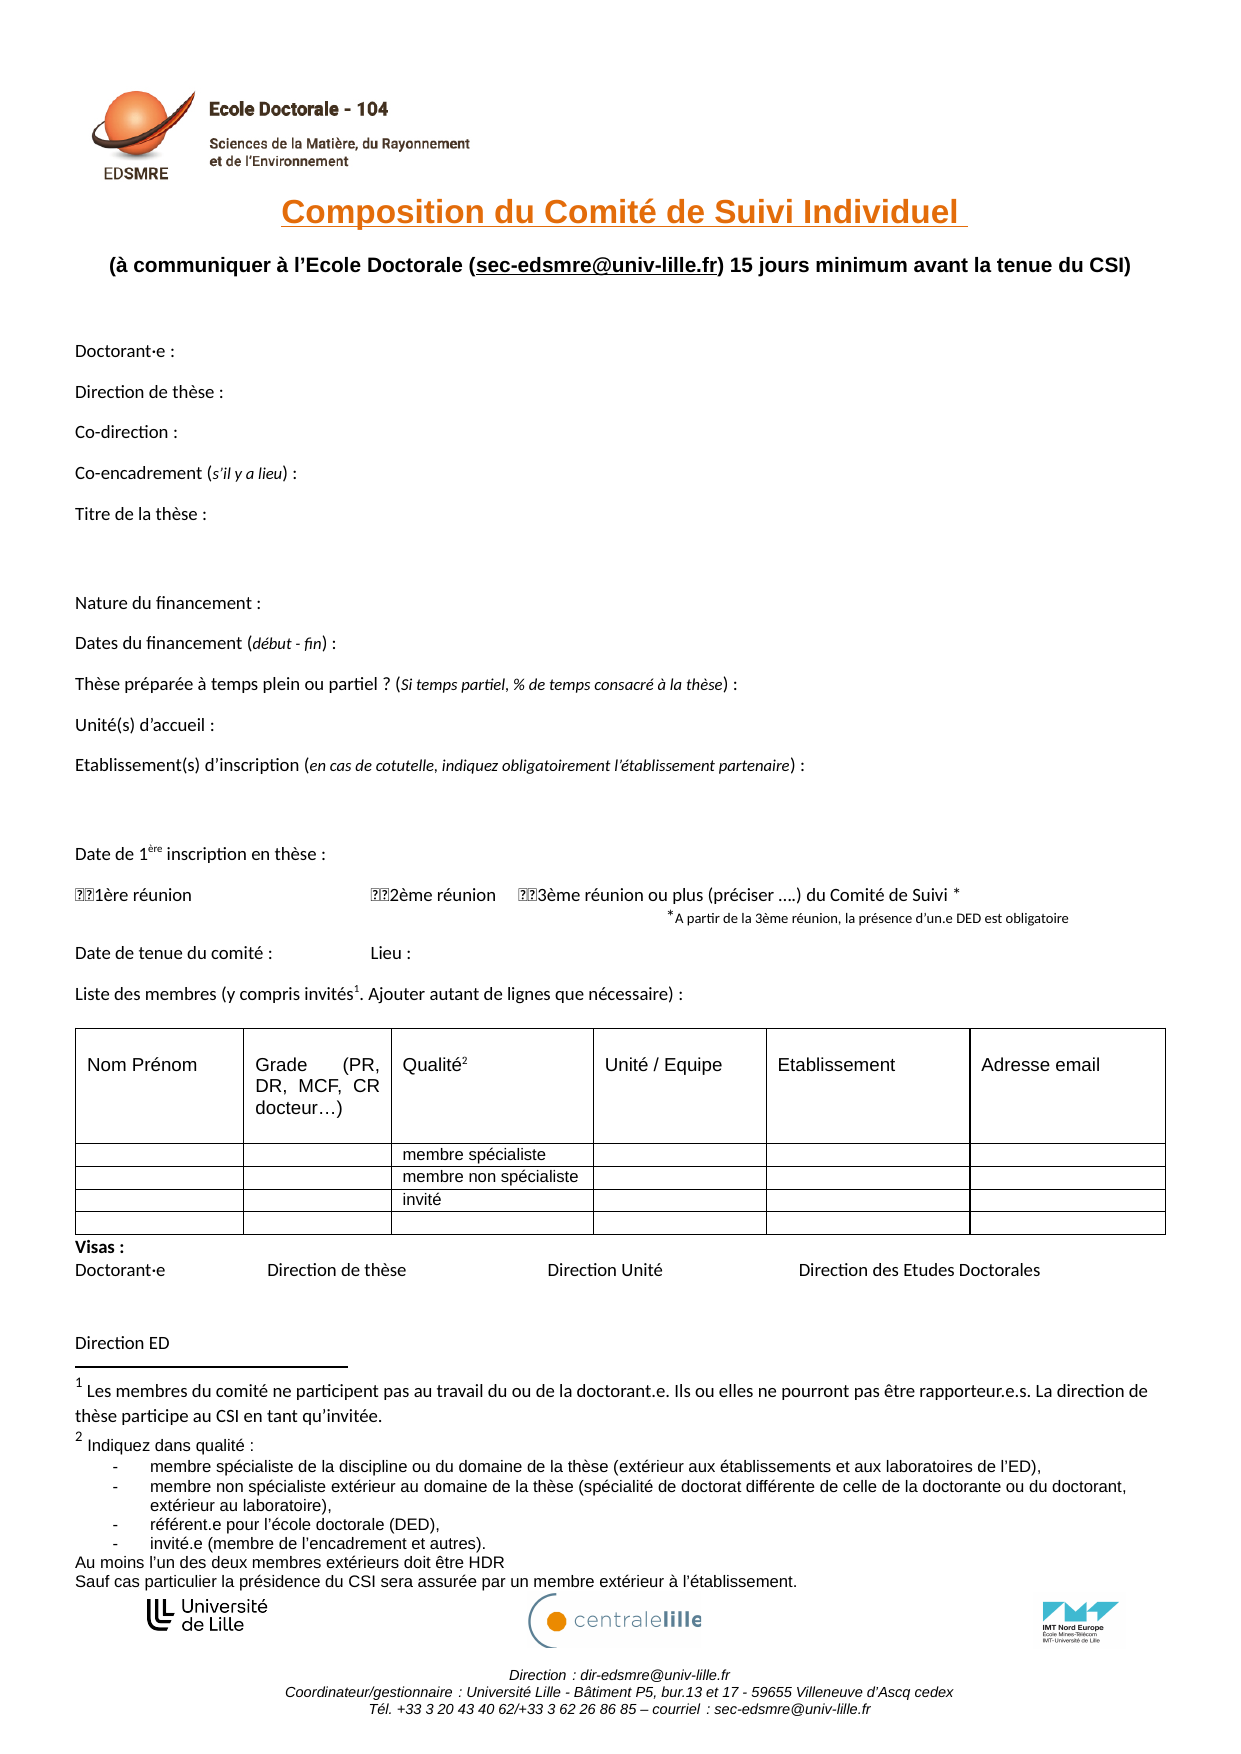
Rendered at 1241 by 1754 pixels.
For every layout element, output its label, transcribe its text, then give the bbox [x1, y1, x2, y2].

table_cell [767, 1144, 969, 1166]
text Date de 1ère inscription en thèse : [75, 842, 1165, 865]
text Thèse préparée à temps plein ou partiel ? (Si temps partiel, % de temps consacré à la thèse) : [75, 672, 1165, 695]
text 1ère réunion 2ème réunion 3ème réunion ou plus (préciser ….) du Comité de Suivi * [75, 883, 1165, 906]
text (à communiquer à l’Ecole Doctorale (sec-edsmre@univ-lille.fr) 15 jours minimum avant la tenue du CSI) [75, 253, 1165, 277]
table_header Grade (PR, DR, MCF, CR docteur…) [244, 1029, 391, 1143]
text Unité(s) d’accueil : [75, 713, 1165, 736]
table_cell [244, 1190, 391, 1211]
table_cell [971, 1190, 1165, 1211]
text Direction ED [75, 1332, 1165, 1354]
text Etablissement(s) d’inscription (en cas de cotutelle, indiquez obligatoirement l’établissement partenaire) : [75, 753, 1165, 776]
text Date de tenue du comité : Lieu : [75, 941, 1165, 964]
table_cell [594, 1212, 766, 1234]
text Doctorant·e : [75, 339, 1165, 362]
table_header Adresse email [971, 1029, 1165, 1143]
table_cell [767, 1190, 969, 1211]
table_cell [594, 1167, 766, 1188]
picture [75, 73, 487, 193]
table_cell membre non spécialiste [392, 1167, 593, 1188]
table_header Nom Prénom [76, 1029, 243, 1143]
table_cell [244, 1144, 391, 1166]
text Doctorant·e Direction de thèse Direction Unité Direction des Etudes Doctorales [75, 1258, 1165, 1281]
table_cell [244, 1167, 391, 1188]
table_header Etablissement [767, 1029, 969, 1143]
table_cell [594, 1144, 766, 1166]
table_cell [244, 1212, 391, 1234]
table_cell [971, 1144, 1165, 1166]
table_cell invité [392, 1190, 593, 1211]
table_header Qualité [392, 1029, 593, 1143]
table_cell [767, 1167, 969, 1188]
text Liste des membres (y compris invités. Ajouter autant de lignes que nécessaire) : [75, 982, 1165, 1005]
picture [1032, 1592, 1127, 1649]
picture [139, 1591, 271, 1636]
table_cell [76, 1212, 243, 1234]
text Direction de thèse : [75, 380, 1165, 403]
table_cell [767, 1212, 969, 1234]
table_cell [76, 1190, 243, 1211]
table_cell [76, 1144, 243, 1166]
text Visas : [75, 1235, 1165, 1258]
table_cell [392, 1212, 593, 1234]
table_cell [971, 1167, 1165, 1188]
text Titre de la thèse : [75, 502, 1165, 525]
picture [526, 1591, 702, 1648]
table_cell [971, 1212, 1165, 1234]
table_header Unité / Equipe [594, 1029, 766, 1143]
table_cell membre spécialiste [392, 1144, 593, 1166]
text Co-direction : [75, 421, 1165, 444]
text Co-encadrement (s’il y a lieu) : [75, 461, 1165, 484]
text Dates du financement (début - fin) : [75, 631, 1165, 654]
table_cell [76, 1167, 243, 1188]
text Nature du financement : [75, 591, 1165, 614]
text Composition du Comité de Suivi Individuel [75, 192, 1165, 231]
text *A partir de la 3ème réunion, la présence d’un.e DED est obligatoire [592, 906, 1165, 929]
table_cell [594, 1190, 766, 1211]
